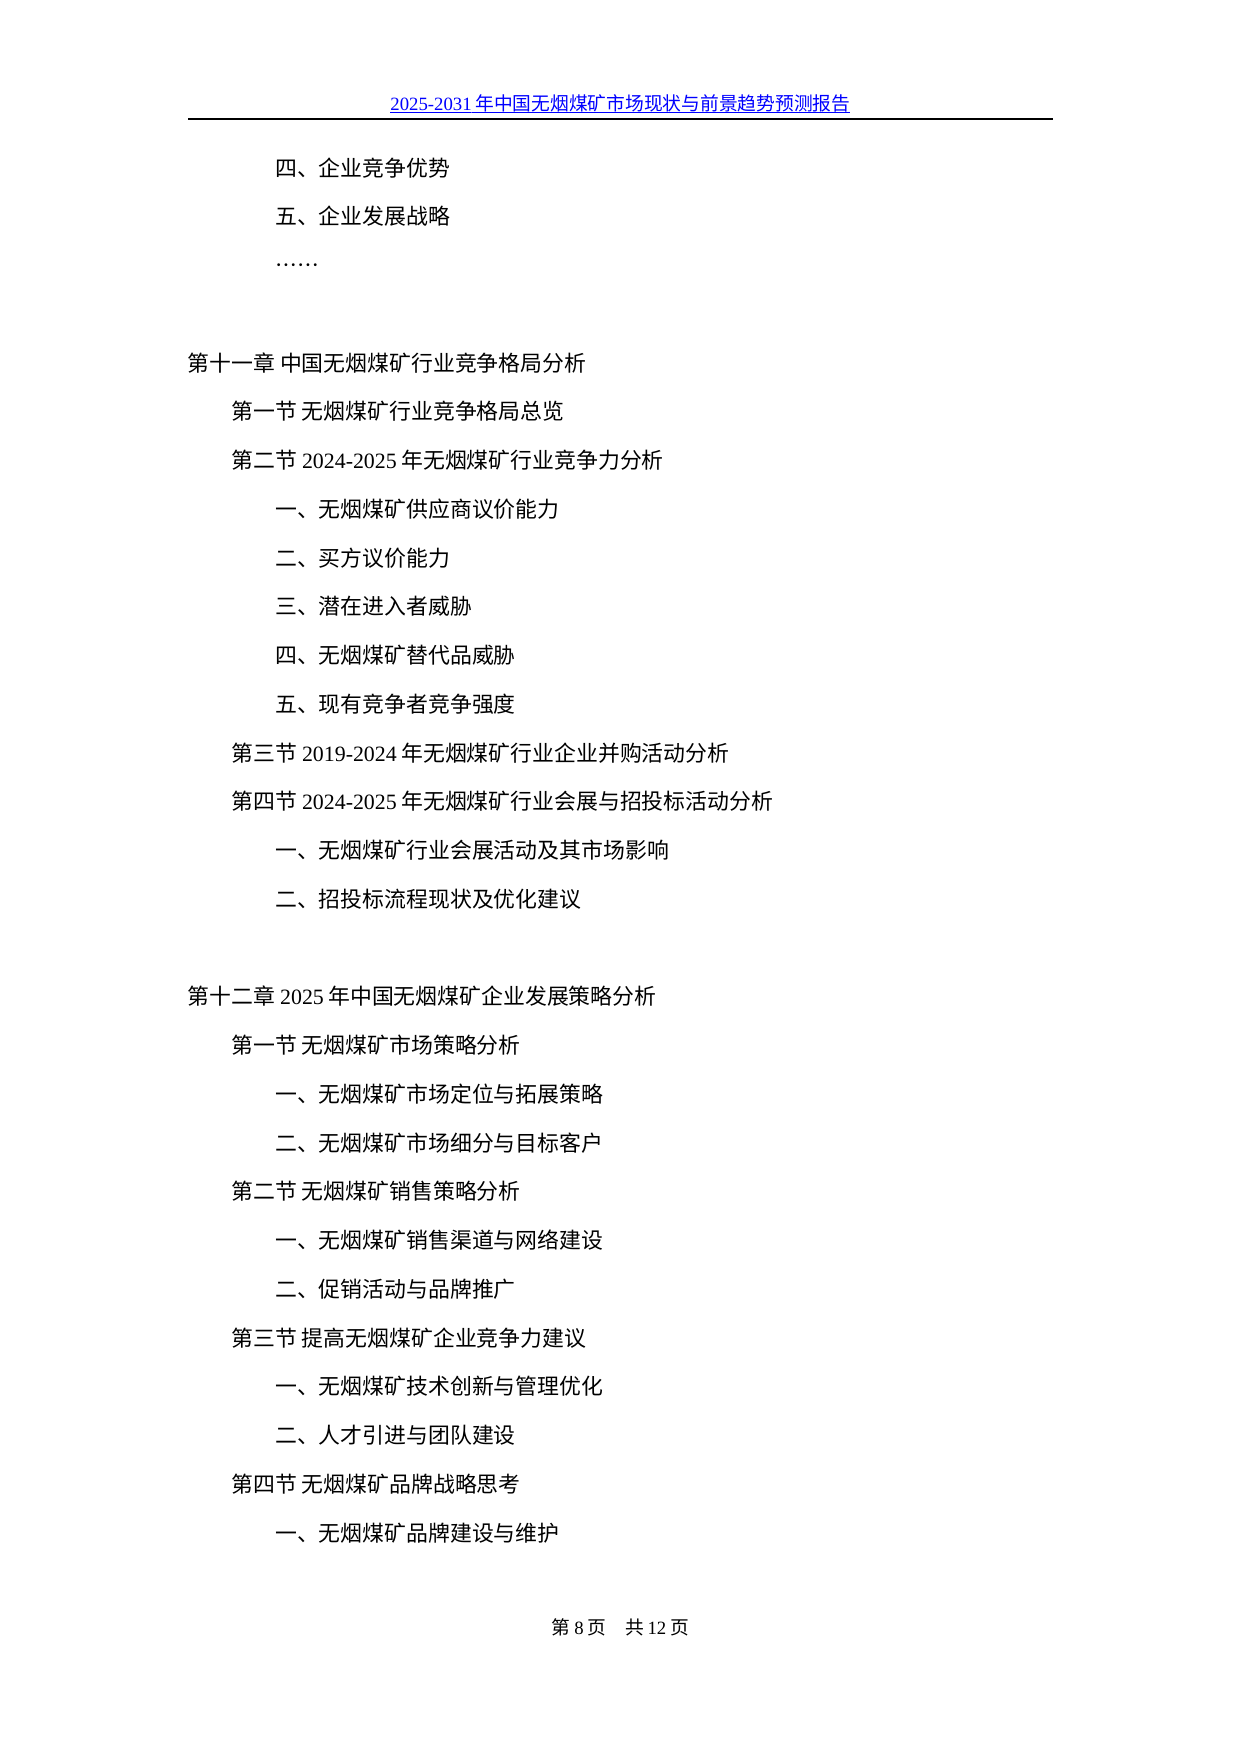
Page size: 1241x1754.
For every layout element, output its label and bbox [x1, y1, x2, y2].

text [187, 150, 1053, 1548]
